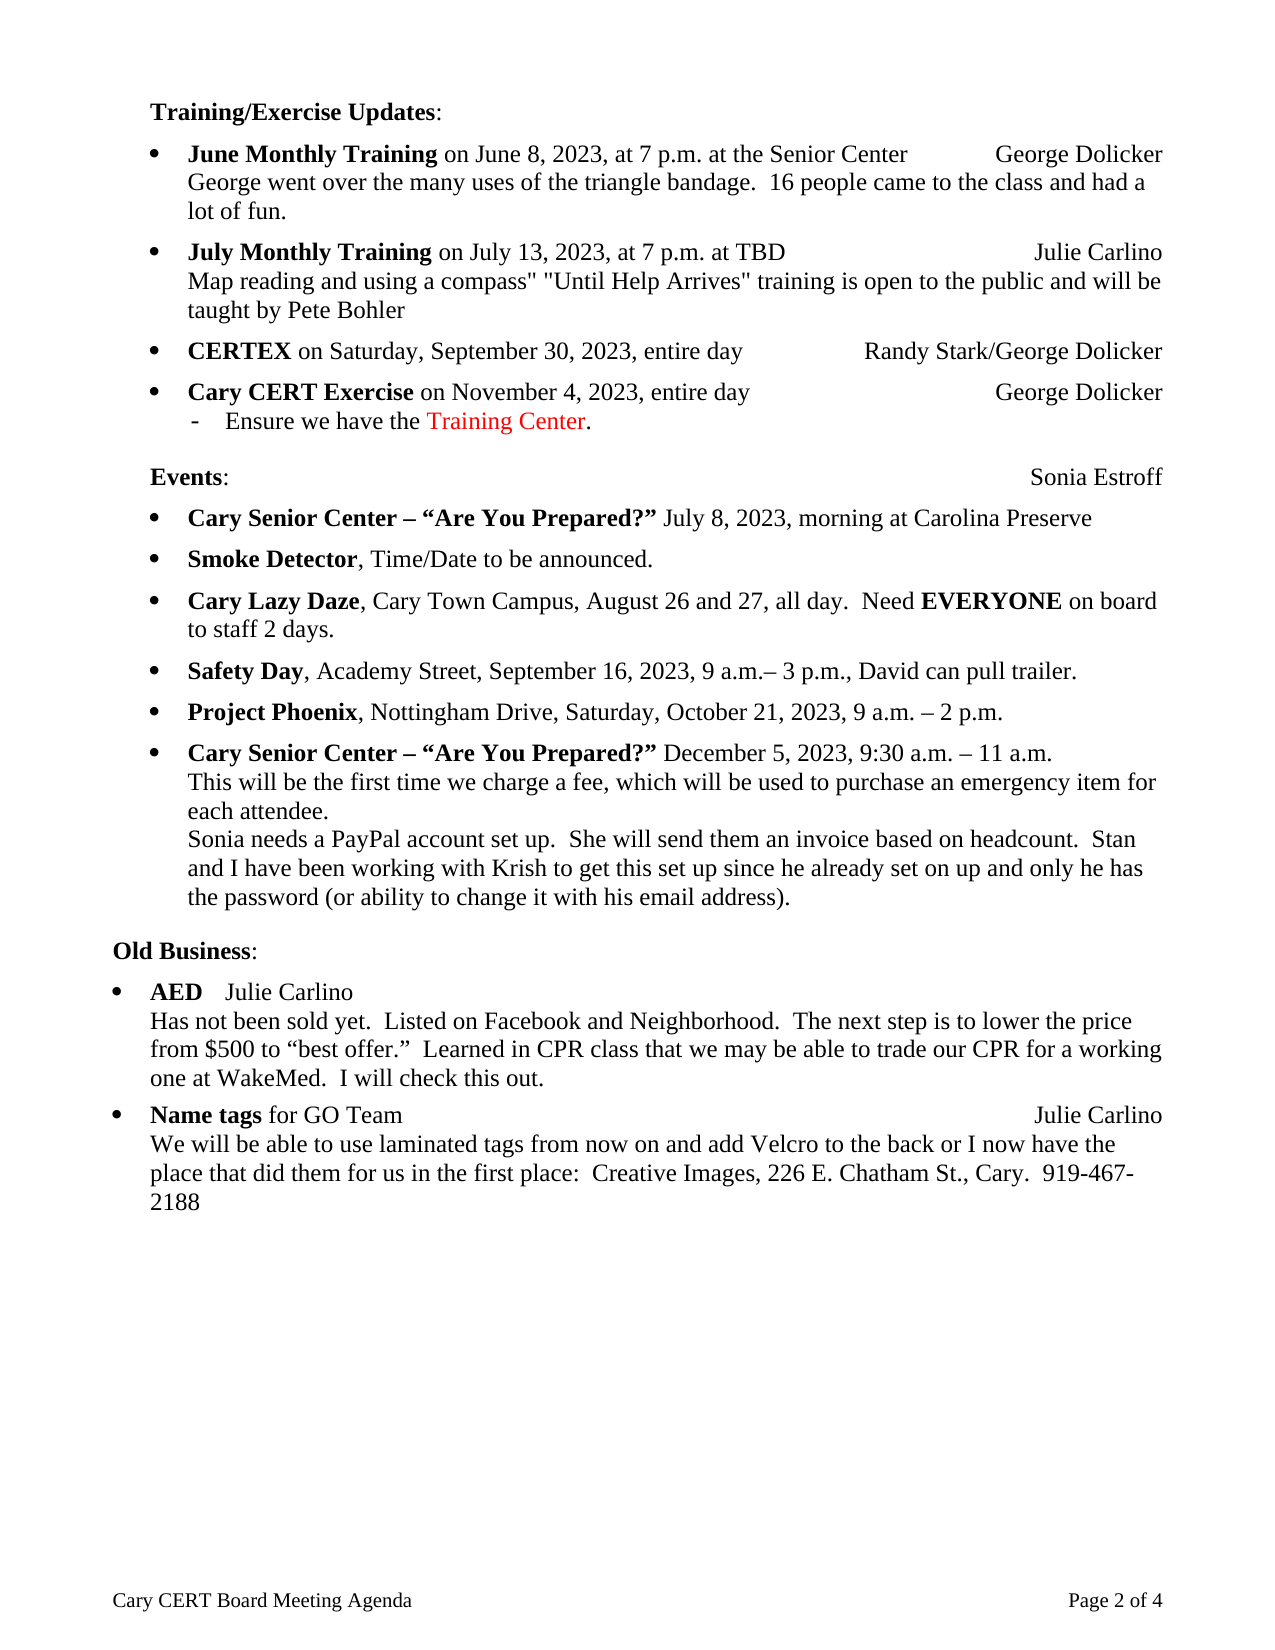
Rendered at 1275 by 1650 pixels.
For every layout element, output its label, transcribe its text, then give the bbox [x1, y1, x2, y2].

list June Monthly Training on June 8, 2023, at 7 p.m. at the Senior Center George Dolicker George went over the many uses of the triangle bandage. 16 people came to the class and had a lot of fun. [150, 139, 1162, 225]
text Events: Sonia Estroff [150, 462, 1162, 491]
list Safety Day, Academy Street, September 16, 2023, 9 a.m.– 3 p.m., David can pull trailer. [150, 656, 1162, 684]
list Cary Senior Center – “Are You Prepared?” December 5, 2023, 9:30 a.m. – 11 a.m. This will be the first time we charge a fee, which will be used to purchase an emergency item for each attendee. Sonia needs a PayPal account set up. She will send them an invoice based on headcount. Stan and I have been working with Krish to get this set up since he already set on up and only he has the password (or ability to change it with his email address). [150, 738, 1162, 911]
list Name tags for GO Team Julie Carlino We will be able to use laminated tags from now on and add Velcro to the back or I now have the place that did them for us in the first place: Creative Images, 226 E. Chatham St., Cary. 919-467- 2188 [112, 1100, 1162, 1215]
list Cary Senior Center – “Are You Prepared?” July 8, 2023, morning at Carolina Preserve [150, 503, 1162, 532]
list Smoke Detector, Time/Date to be announced. [150, 544, 1162, 573]
list AED Julie Carlino Has not been sold yet. Listed on Facebook and Neighborhood. The next step is to lower the price from $500 to “best offer.” Learned in CPR class that we may be able to trade our CPR for a working one at WakeMed. I will check this out. [112, 977, 1162, 1092]
list Ensure we have the Training Center. [187, 406, 1162, 437]
list Cary CERT Exercise on November 4, 2023, entire day George Dolicker [150, 377, 1162, 406]
list Project Phoenix, Nottingham Drive, Saturday, October 21, 2023, 9 a.m. – 2 p.m. [150, 697, 1162, 726]
list CERTEX on Saturday, September 30, 2023, entire day Randy Stark/George Dolicker [150, 336, 1162, 365]
text Old Business: [112, 936, 1162, 964]
list Cary Lazy Daze, Cary Town Campus, August 26 and 27, all day. Need EVERYONE on board to staff 2 days. [150, 586, 1162, 643]
list July Monthly Training on July 13, 2023, at 7 p.m. at TBD Julie Carlino Map reading and using a compass" "Until Help Arrives" training is open to the public and will be taught by Pete Bohler [150, 237, 1162, 324]
text Training/Exercise Updates: [150, 97, 1162, 126]
